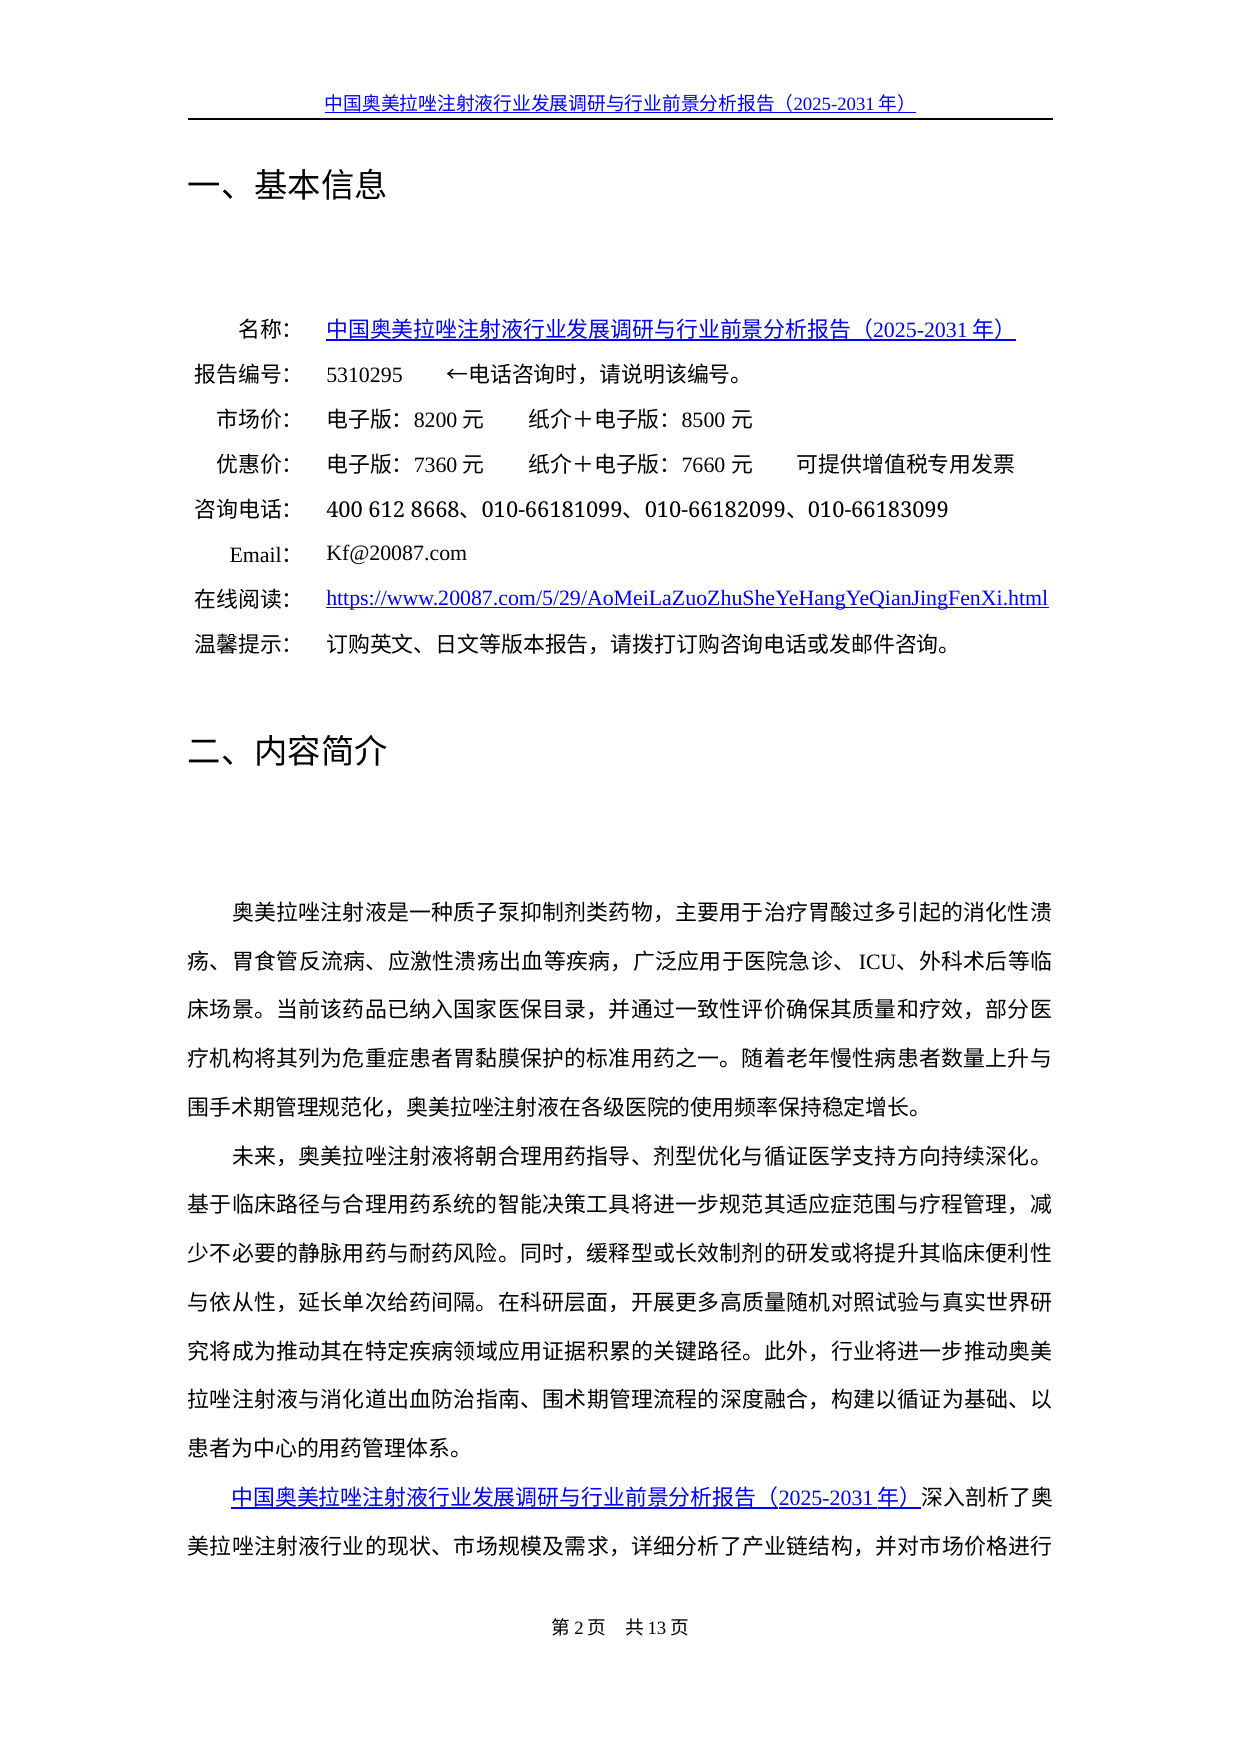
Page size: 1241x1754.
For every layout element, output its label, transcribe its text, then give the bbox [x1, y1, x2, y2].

table_cell 电子版：7360 元 纸介＋电子版：7660 元 可提供增值税专用发票 [315, 447, 1073, 492]
table_cell Kf@20087.com [315, 537, 1073, 582]
title 一、基本信息 [187, 150, 1053, 215]
table_cell Email： [167, 537, 315, 582]
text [187, 894, 1053, 1561]
table_cell 订购英文、日文等版本报告，请拨打订购咨询电话或发邮件咨询。 [315, 627, 1073, 672]
table_cell 咨询电话： [167, 492, 315, 537]
table_cell 温馨提示： [167, 627, 315, 672]
table_cell 400 612 8668、010-66181099、010-66182099、010-66183099 [315, 492, 1073, 537]
table_cell 电子版：8200 元 纸介＋电子版：8500 元 [315, 402, 1073, 447]
table_cell 5310295 ←电话咨询时，请说明该编号。 [315, 357, 1073, 402]
table_cell [315, 582, 1073, 627]
table_header 名称： [167, 312, 315, 357]
table_header 中国奥美拉唑注射液行业发展调研与行业前景分析报告（2025-2031年） [315, 312, 1073, 357]
table_cell 优惠价： [167, 447, 315, 492]
table_cell 在线阅读： [167, 582, 315, 627]
table_cell 报告编号： [167, 357, 315, 402]
title 二、内容简介 [187, 717, 1053, 782]
table_cell 市场价： [167, 402, 315, 447]
